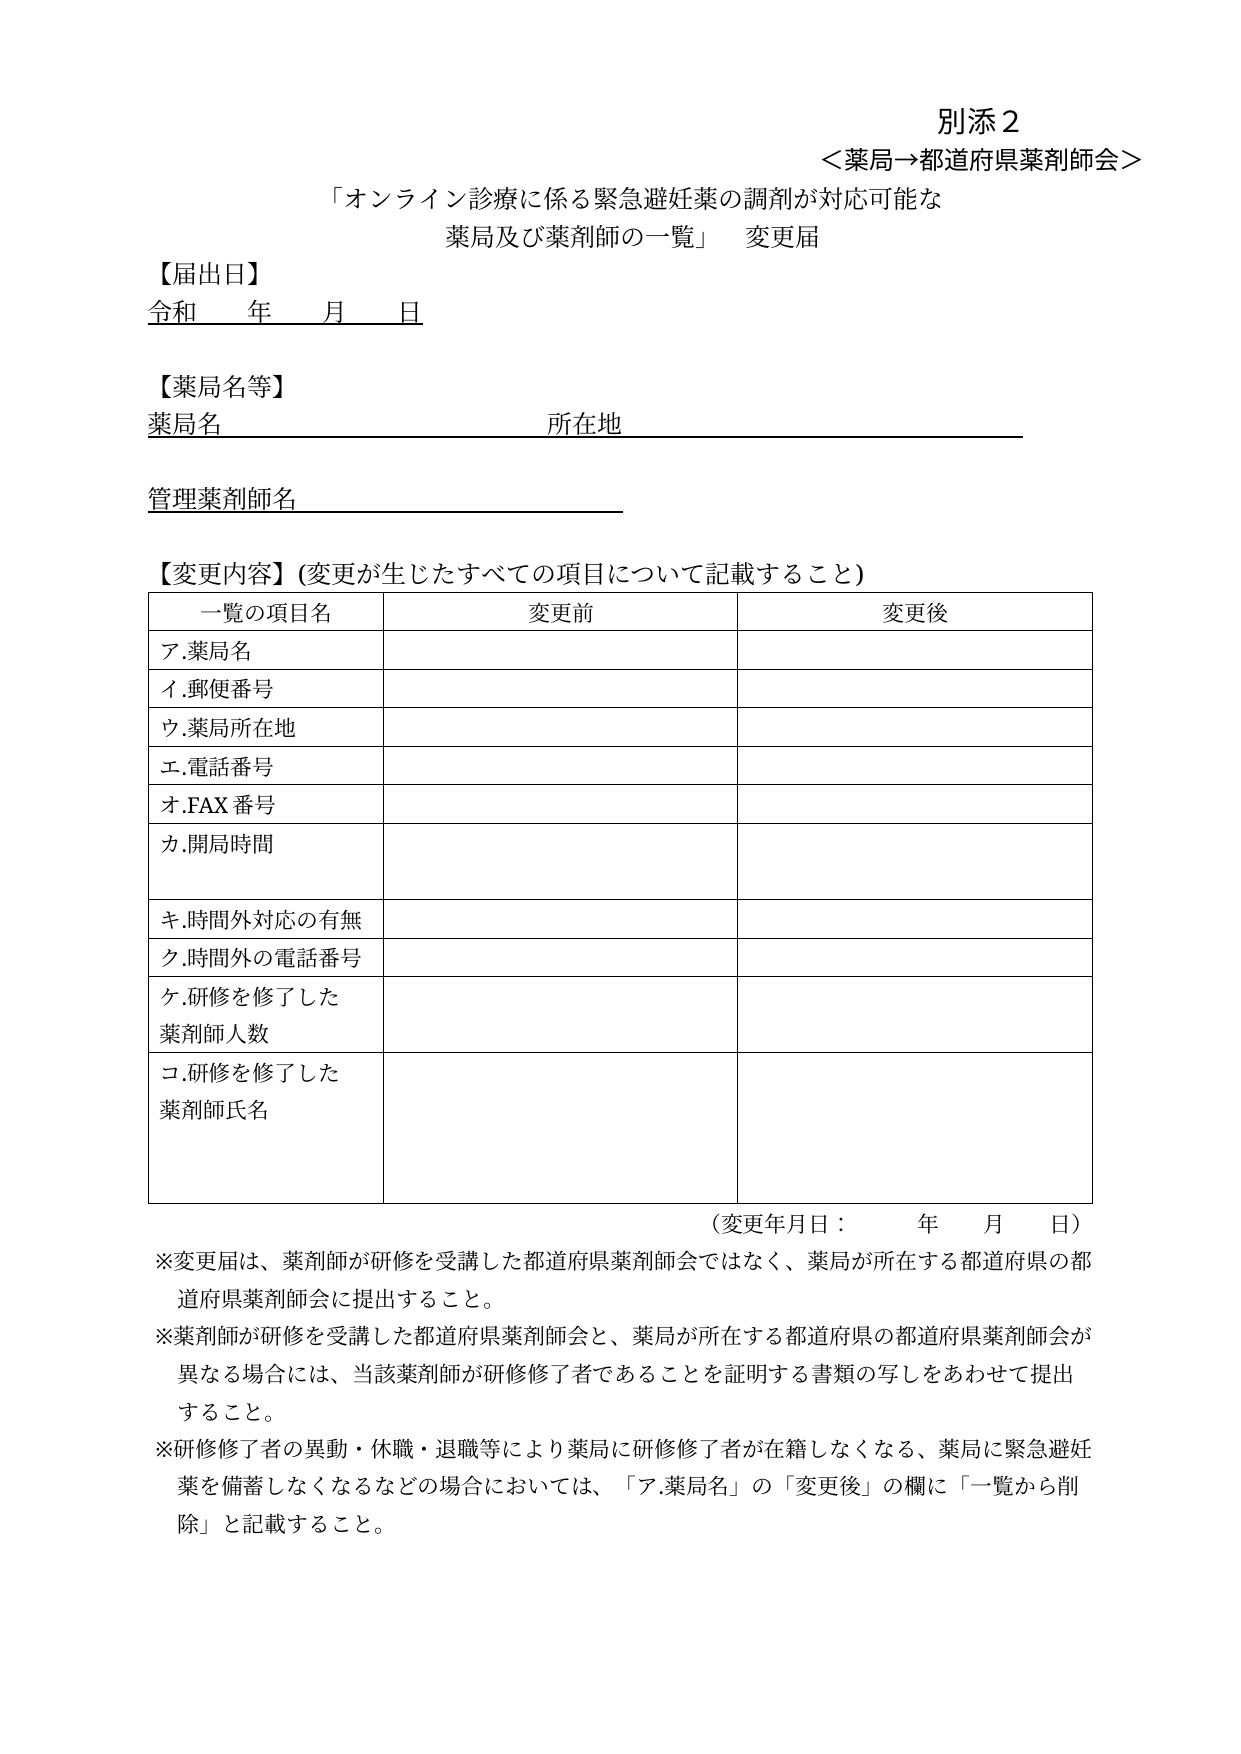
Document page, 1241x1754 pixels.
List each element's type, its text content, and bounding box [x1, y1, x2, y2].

table_cell [384, 977, 737, 1052]
table_cell ク.時間外の電話番号 [149, 939, 383, 976]
text 【届出日】 [148, 254, 1092, 292]
table_cell [738, 824, 1092, 899]
table_cell [738, 1053, 1092, 1203]
text 薬局及び薬剤師の一覧」 変更届 [148, 217, 1092, 254]
text ※研修修了者の異動・休職・退職等により薬局に研修修了者が在籍しなくなる、薬局に緊急避妊薬を備蓄しなくなるなどの場合においては、「ア.薬局名」の「変更後」の欄に「一覧から削除」と記載すること。 [155, 1429, 1092, 1542]
table_cell ウ.薬局所在地 [149, 708, 383, 746]
table_cell [384, 631, 737, 669]
table_cell キ.時間外対応の有無 [149, 900, 383, 937]
text 管理薬剤師名 [148, 479, 1092, 517]
table_cell [384, 708, 737, 746]
table_cell コ.研修を修了した 薬剤師氏名 [149, 1053, 383, 1203]
table_cell イ.郵便番号 [149, 670, 383, 707]
table_cell [384, 900, 737, 937]
table_header 一覧の項目名 [149, 593, 383, 630]
table_cell [384, 939, 737, 976]
text 「オンライン診療に係る緊急避妊薬の調剤が対応可能な [148, 179, 1092, 217]
text 令和 年 月 日 [148, 292, 1092, 329]
table_header 変更前 [384, 593, 737, 630]
table_cell [738, 785, 1092, 823]
table_cell [738, 977, 1092, 1052]
table_cell ア.薬局名 [149, 631, 383, 669]
table_cell エ.電話番号 [149, 747, 383, 784]
text 【変更内容】(変更が生じたすべての項目について記載すること) [148, 554, 1092, 592]
table_cell [384, 670, 737, 707]
text 【薬局名等】 [148, 367, 1092, 404]
text ※変更届は、薬剤師が研修を受講した都道府県薬剤師会ではなく、薬局が所在する都道府県の都道府県薬剤師会に提出すること。 [155, 1242, 1092, 1317]
table_cell [738, 631, 1092, 669]
table_cell [738, 747, 1092, 784]
table_cell [738, 939, 1092, 976]
table_cell [738, 900, 1092, 937]
text （変更年月日： 年 月 日） [173, 1204, 1092, 1242]
table_cell [384, 1053, 737, 1203]
table_cell [384, 785, 737, 823]
table_header 変更後 [738, 593, 1092, 630]
text 薬局名 所在地 [148, 404, 1092, 442]
table_cell [384, 747, 737, 784]
table_cell カ.開局時間 [149, 824, 383, 899]
table_cell [384, 824, 737, 899]
table_cell ケ.研修を修了した 薬剤師人数 [149, 977, 383, 1052]
text ※薬剤師が研修を受講した都道府県薬剤師会と、薬局が所在する都道府県の都道府県薬剤師会が異なる場合には、当該薬剤師が研修修了者であることを証明する書類の写しをあわせて提出すること。 [155, 1317, 1092, 1429]
table_cell オ.FAX番号 [149, 785, 383, 823]
table_cell [738, 670, 1092, 707]
table_cell [738, 708, 1092, 746]
